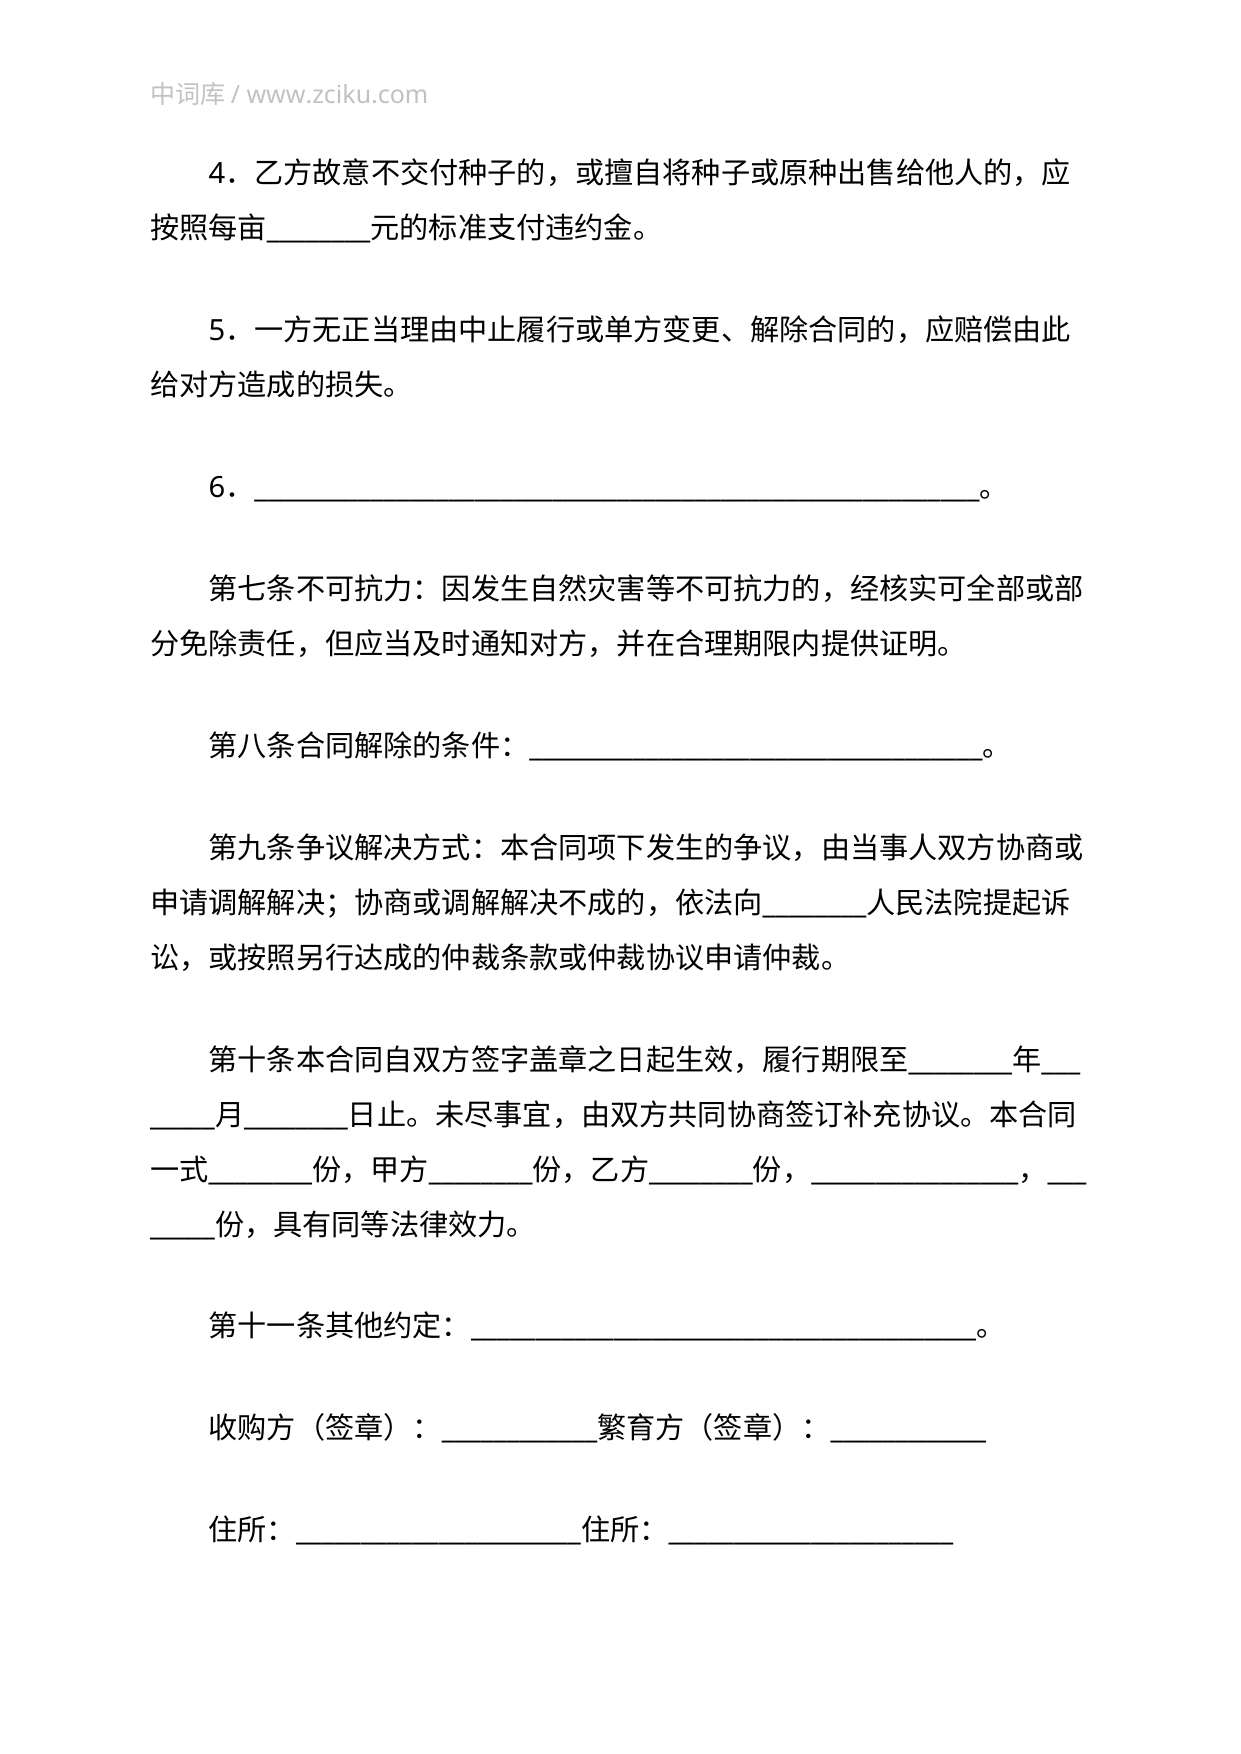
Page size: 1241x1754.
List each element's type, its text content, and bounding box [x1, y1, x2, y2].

text 第九条争议解决方式：本合同项下发生的争议，由当事人双方协商或申请调解解决；协商或调解解决不成的，依法向________人民法院提起诉讼，或按照另行达成的仲裁条款或仲裁协议申请仲裁。 [150, 824, 1090, 977]
text 4．乙方故意不交付种子的，或擅自将种子或原种出售给他人的，应按照每亩________元的标准支付违约金。 [150, 150, 1090, 247]
text 收购方（签章）：____________繁育方（签章）：____________ [150, 1405, 1090, 1447]
text 6．________________________________________________________。 [150, 464, 1090, 506]
text 第七条不可抗力：因发生自然灾害等不可抗力的，经核实可全部或部分免除责任，但应当及时通知对方，并在合理期限内提供证明。 [150, 566, 1090, 663]
text 第十条本合同自双方签字盖章之日起生效，履行期限至________年________月________日止。未尽事宜，由双方共同协商签订补充协议。本合同一式________份，甲方________份，乙方________份，________________，________份，具有同等法律效力。 [150, 1036, 1090, 1243]
text 第十一条其他约定：_______________________________________。 [150, 1303, 1090, 1345]
text 5．一方无正当理由中止履行或单方变更、解除合同的，应赔偿由此给对方造成的损失。 [150, 307, 1090, 404]
text 第八条合同解除的条件：___________________________________。 [150, 722, 1090, 765]
text 住所：______________________住所：______________________ [150, 1507, 1090, 1549]
